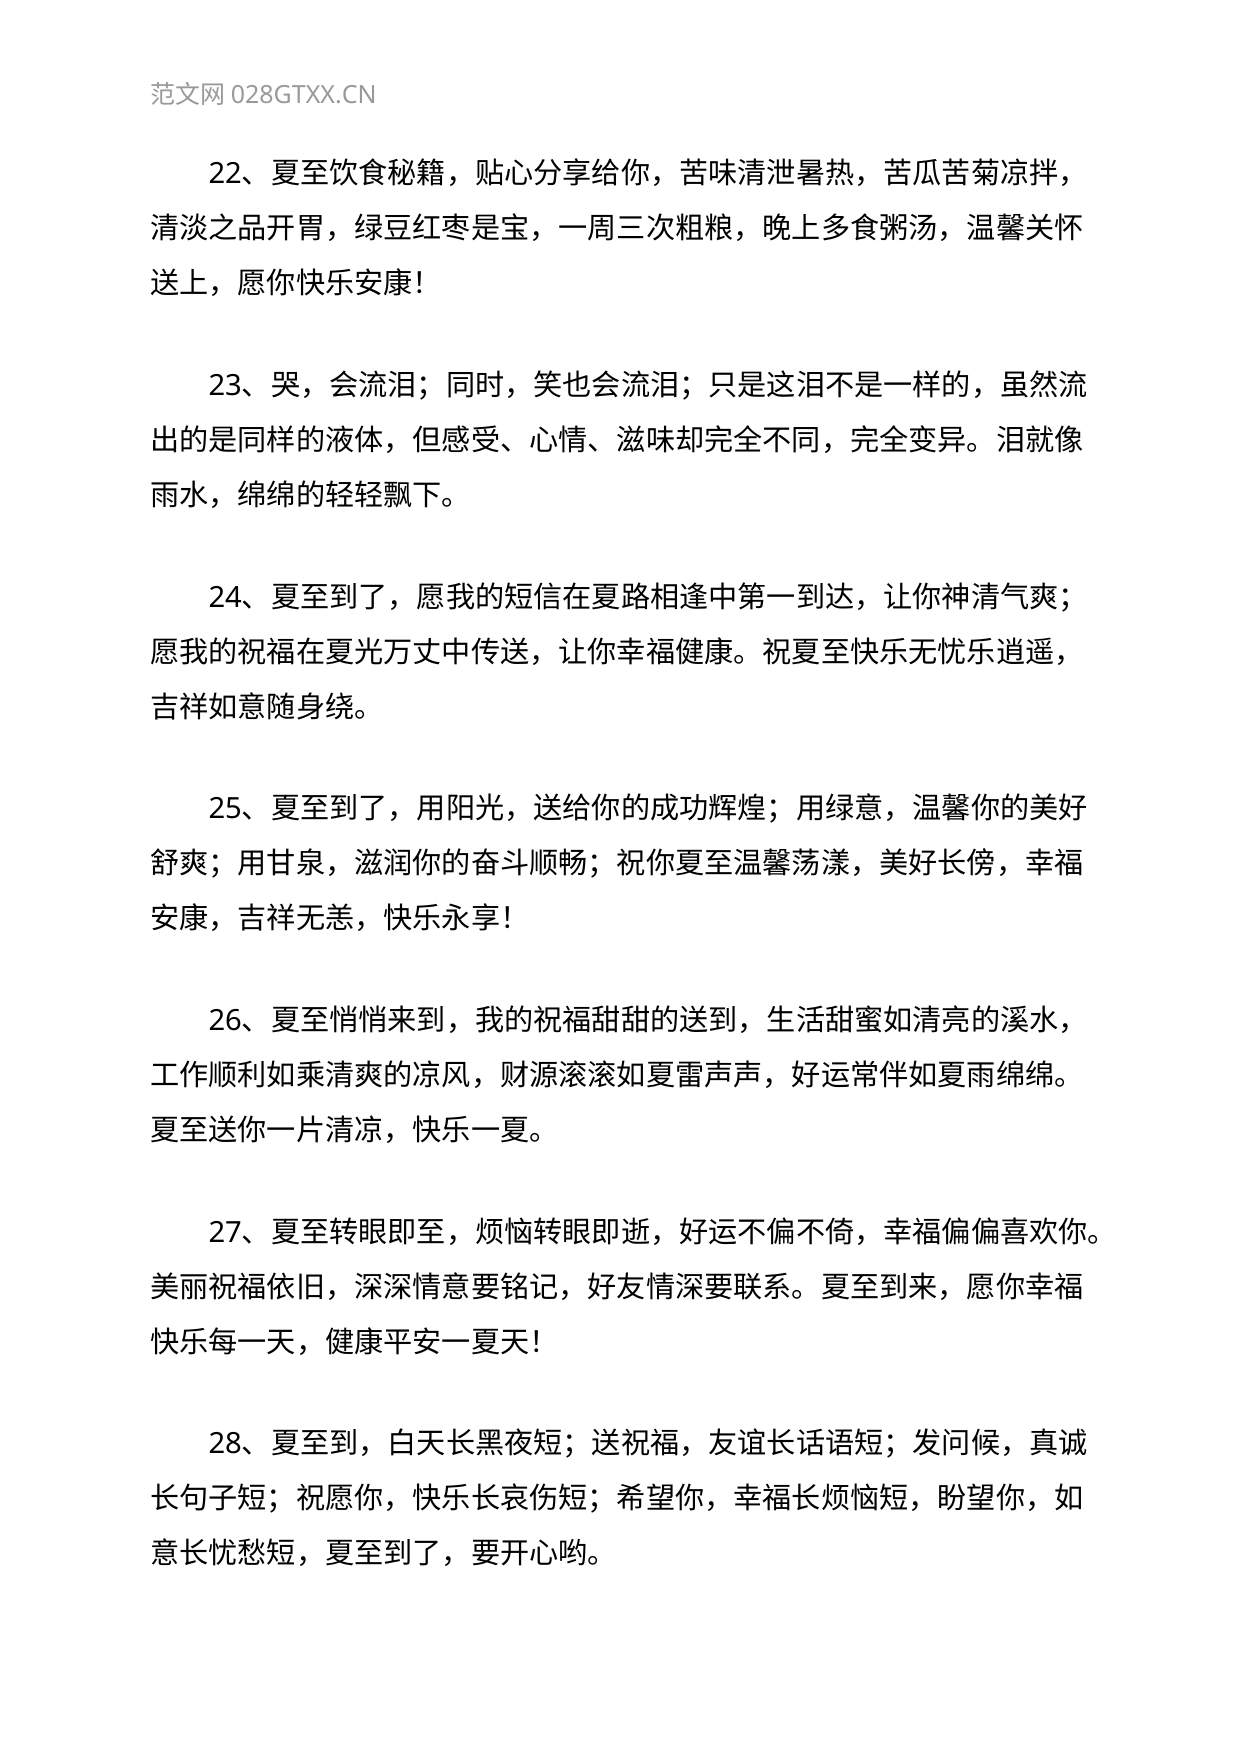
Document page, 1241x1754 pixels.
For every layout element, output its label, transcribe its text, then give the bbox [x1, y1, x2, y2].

text 27、夏至转眼即至，烦恼转眼即逝，好运不偏不倚，幸福偏偏喜欢你。美丽祝福依旧，深深情意要铭记，好友情深要联系。夏至到来，愿你幸福快乐每一天，健康平安一夏天！ [150, 1208, 1090, 1361]
text 26、夏至悄悄来到，我的祝福甜甜的送到，生活甜蜜如清亮的溪水，工作顺利如乘清爽的凉风，财源滚滚如夏雷声声，好运常伴如夏雨绵绵。夏至送你一片清凉，快乐一夏。 [150, 997, 1090, 1149]
text 24、夏至到了，愿我的短信在夏路相逢中第一到达，让你神清气爽；愿我的祝福在夏光万丈中传送，让你幸福健康。祝夏至快乐无忧乐逍遥，吉祥如意随身绕。 [150, 573, 1090, 726]
text 25、夏至到了，用阳光，送给你的成功辉煌；用绿意，温馨你的美好舒爽；用甘泉，滋润你的奋斗顺畅；祝你夏至温馨荡漾，美好长傍，幸福安康，吉祥无恙，快乐永享！ [150, 785, 1090, 937]
text 22、夏至饮食秘籍，贴心分享给你，苦味清泄暑热，苦瓜苦菊凉拌，清淡之品开胃，绿豆红枣是宝，一周三次粗粮，晚上多食粥汤，温馨关怀送上，愿你快乐安康！ [150, 150, 1090, 302]
text 28、夏至到，白天长黑夜短；送祝福，友谊长话语短；发问候，真诚长句子短；祝愿你，快乐长哀伤短；希望你，幸福长烦恼短，盼望你，如意长忧愁短，夏至到了，要开心哟。 [150, 1420, 1090, 1572]
text 23、哭，会流泪；同时，笑也会流泪；只是这泪不是一样的，虽然流出的是同样的液体，但感受、心情、滋味却完全不同，完全变异。泪就像雨水，绵绵的轻轻飘下。 [150, 362, 1090, 514]
